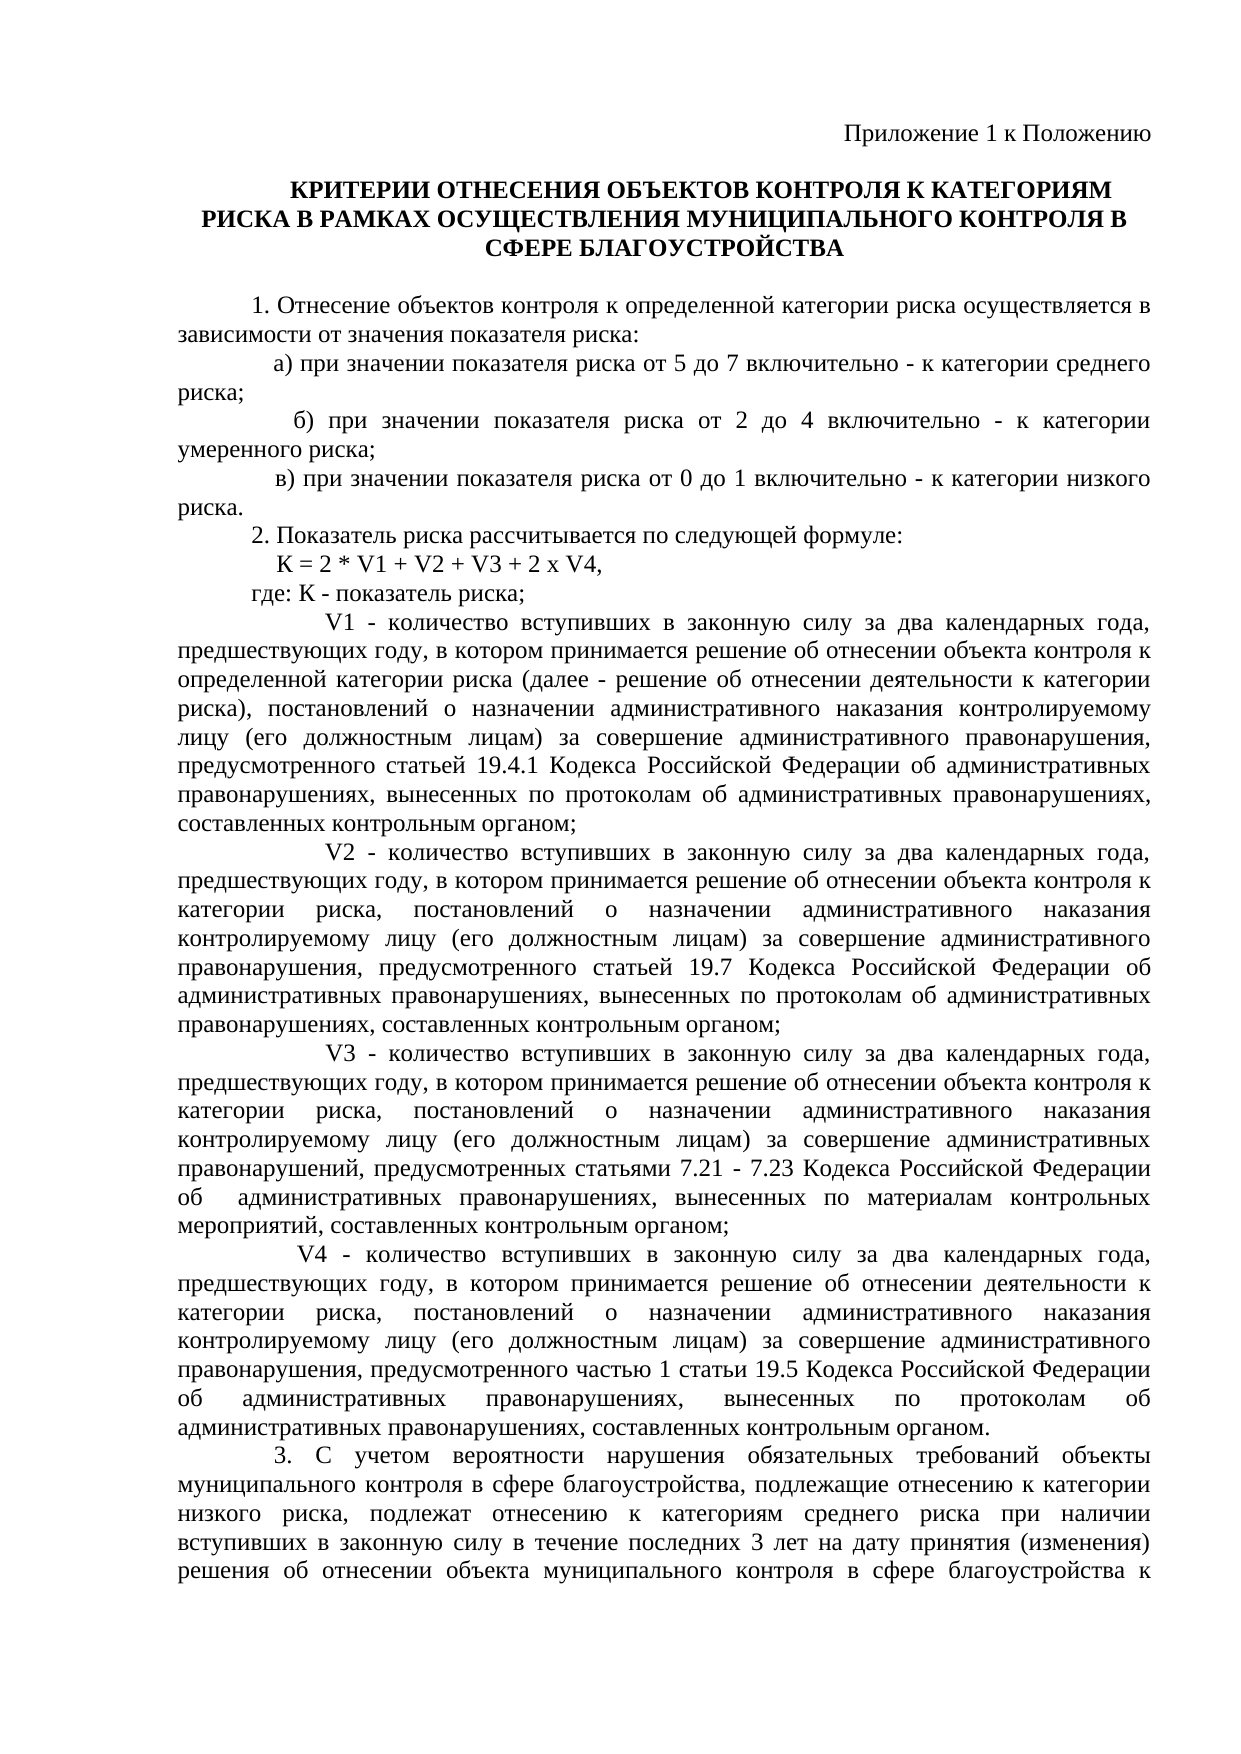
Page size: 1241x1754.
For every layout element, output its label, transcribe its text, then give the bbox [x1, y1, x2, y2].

text V3 - количество вступивших в законную силу за два календарных года, предшествующих году, в котором принимается решение об отнесении объекта контроля к категории риска, постановлений о назначении административного наказания контролируемому лицу (его должностным лицам) за совершение административных правонарушений, предусмотренных статьями 7.21 - 7.23 Кодекса Российской Федерации об административных правонарушениях, вынесенных по материалам контрольных мероприятий, составленных контрольным органом; [177, 1038, 1152, 1239]
text V2 - количество вступивших в законную силу за два календарных года, предшествующих году, в котором принимается решение об отнесении объекта контроля к категории риска, постановлений о назначении административного наказания контролируемому лицу (его должностным лицам) за совершение административного правонарушения, предусмотренного статьей 19.7 Кодекса Российской Федерации об административных правонарушениях, вынесенных по протоколам об административных правонарушениях, составленных контрольным органом; [177, 837, 1152, 1038]
text где: К - показатель риска; [177, 578, 1152, 607]
text КРИТЕРИИ ОТНЕСЕНИЯ ОБЪЕКТОВ КОНТРОЛЯ К КАТЕГОРИЯМ РИСКА В РАМКАХ ОСУЩЕСТВЛЕНИЯ МУНИЦИПАЛЬНОГО КОНТРОЛЯ В СФЕРЕ БЛАГОУСТРОЙСТВА [177, 176, 1152, 262]
text V4 - количество вступивших в законную силу за два календарных года, предшествующих году, в котором принимается решение об отнесении деятельности к категории риска, постановлений о назначении административного наказания контролируемому лицу (его должностным лицам) за совершение административного правонарушения, предусмотренного частью 1 статьи 19.5 Кодекса Российской Федерации об административных правонарушениях, вынесенных по протоколам об административных правонарушениях, составленных контрольным органом. [177, 1239, 1152, 1441]
text 1. Отнесение объектов контроля к определенной категории риска осуществляется в зависимости от значения показателя риска: [177, 291, 1152, 348]
text а) при значении показателя риска от 5 до 7 включительно - к категории среднего риска; [177, 348, 1152, 406]
text 2. Показатель риска рассчитывается по следующей формуле: [177, 521, 1152, 549]
text V1 - количество вступивших в законную силу за два календарных года, предшествующих году, в котором принимается решение об отнесении объекта контроля к определенной категории риска (далее - решение об отнесении деятельности к категории риска), постановлений о назначении административного наказания контролируемому лицу (его должностным лицам) за совершение административного правонарушения, предусмотренного статьей 19.4.1 Кодекса Российской Федерации об административных правонарушениях, вынесенных по протоколам об административных правонарушениях, составленных контрольным органом; [177, 607, 1152, 837]
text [177, 1441, 1152, 1584]
text К = 2 * V1 + V2 + V3 + 2 x V4, [177, 549, 1152, 578]
text в) при значении показателя риска от 0 до 1 включительно - к категории низкого риска. [177, 463, 1152, 521]
text б) при значении показателя риска от 2 до 4 включительно - к категории умеренного риска; [177, 406, 1152, 463]
text Приложение 1 к Положению [177, 118, 1152, 147]
